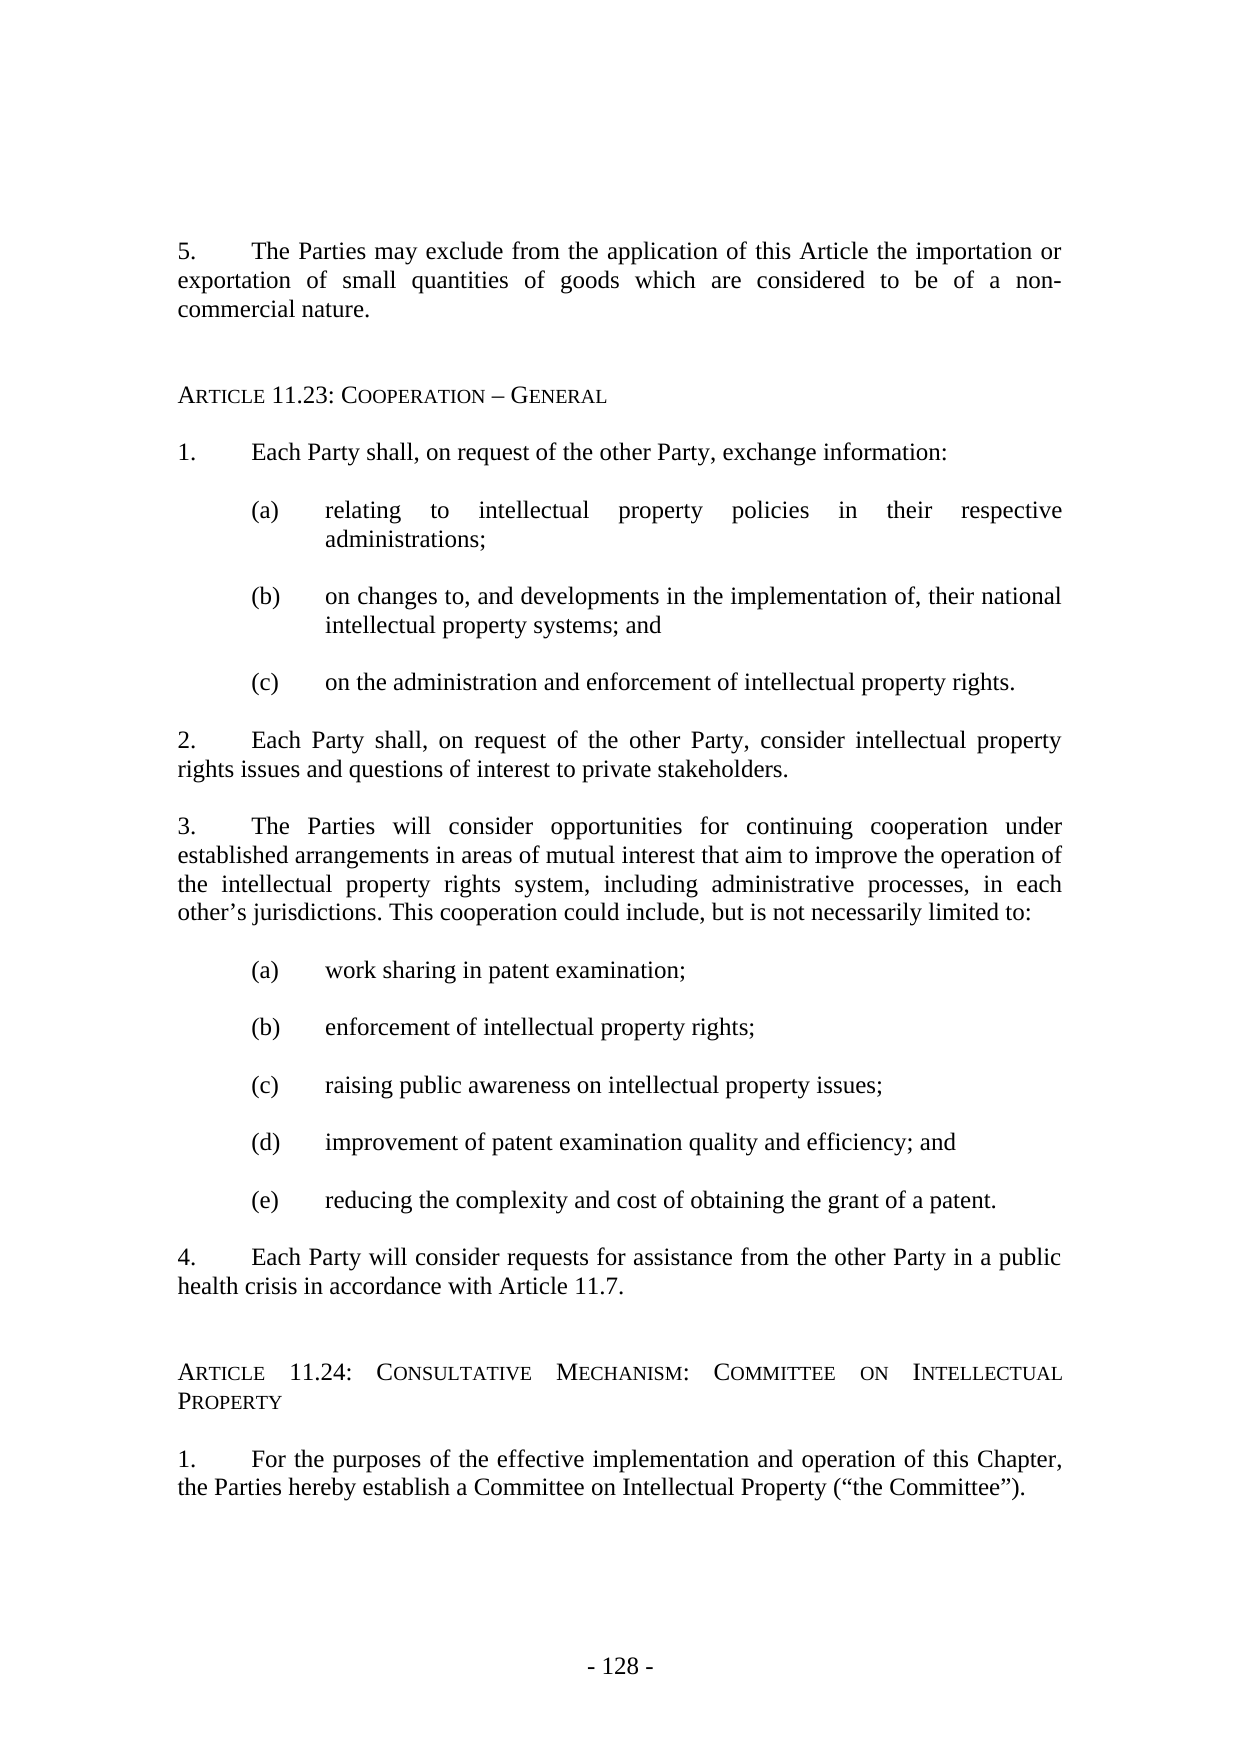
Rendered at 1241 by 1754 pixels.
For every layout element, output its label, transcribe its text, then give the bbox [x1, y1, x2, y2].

text (c) on the administration and enforcement of intellectual property rights. [251, 667, 1063, 696]
text 3. The Parties will consider opportunities for continuing cooperation under established arrangements in areas of mutual interest that aim to improve the operation of the intellectual property rights system, including administrative processes, in each other’s jurisdictions. This cooperation could include, but is not necessarily limited to: [177, 811, 1063, 926]
text Article 11.23: Cooperation – General [177, 380, 1063, 409]
text Article 11.24: Consultative Mechanism: Committee on Intellectual Property [177, 1357, 1063, 1415]
text (b) enforcement of intellectual property rights; [251, 1012, 1063, 1041]
text 5. The Parties may exclude from the application of this Article the importation or exportation of small quantities of goods which are considered to be of a non-commercial nature. [177, 236, 1063, 322]
text (c) raising public awareness on intellectual property issues; [251, 1070, 1063, 1099]
text (d) improvement of patent examination quality and efficiency; and [251, 1127, 1063, 1156]
text 1. Each Party shall, on request of the other Party, exchange information: [177, 437, 1063, 466]
text 1. For the purposes of the effective implementation and operation of this Chapter, the Parties hereby establish a Committee on Intellectual Property (“the Committee”). [177, 1444, 1063, 1501]
text (b) on changes to, and developments in the implementation of, their national intellectual property systems; and [251, 581, 1063, 639]
text 2. Each Party shall, on request of the other Party, consider intellectual property rights issues and questions of interest to private stakeholders. [177, 725, 1063, 782]
text (a) relating to intellectual property policies in their respective administrations; [251, 495, 1063, 552]
text (e) reducing the complexity and cost of obtaining the grant of a patent. [251, 1185, 1063, 1214]
text 4. Each Party will consider requests for assistance from the other Party in a public health crisis in accordance with Article 11.7. [177, 1242, 1063, 1300]
text (a) work sharing in patent examination; [251, 955, 1063, 984]
